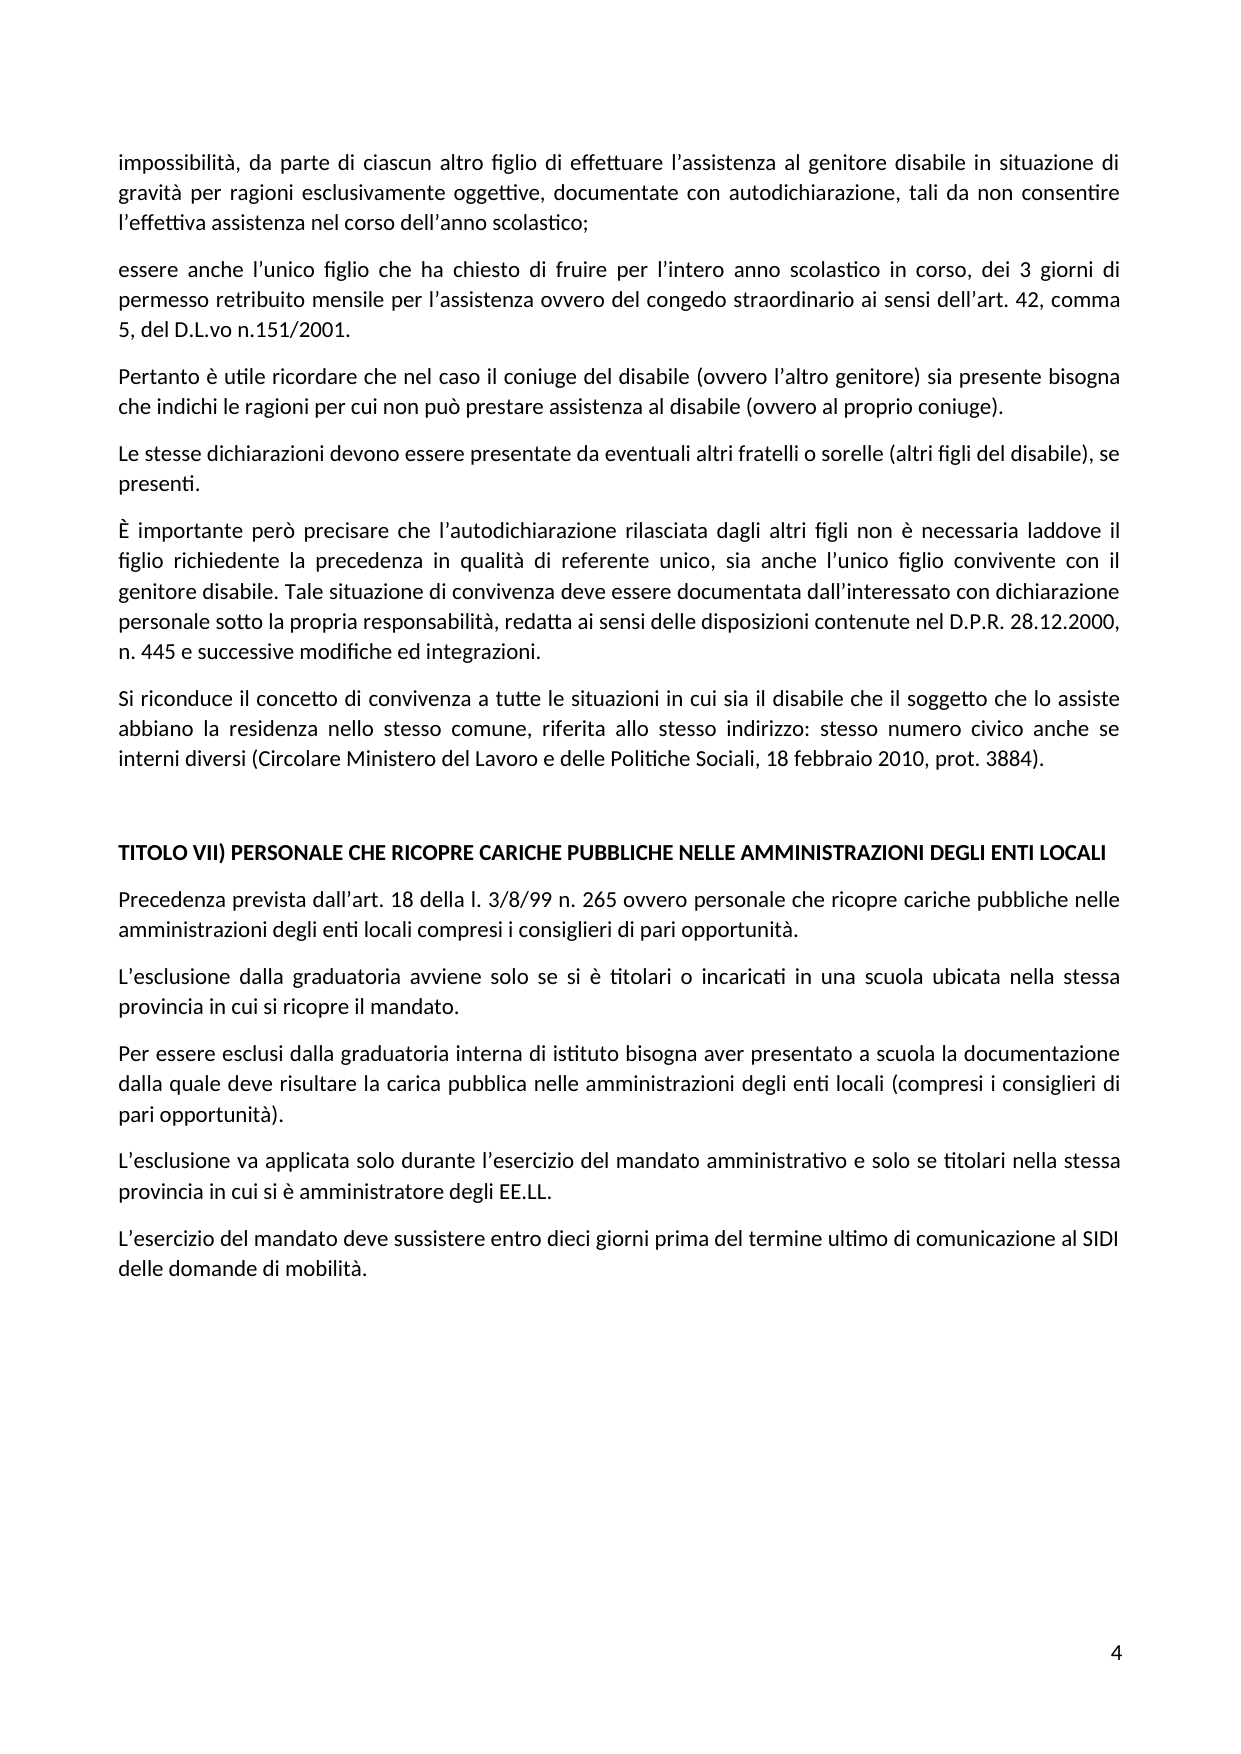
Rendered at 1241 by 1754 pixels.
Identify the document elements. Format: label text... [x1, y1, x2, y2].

text Per essere esclusi dalla graduatoria interna di istituto bisogna aver presentato a scuola la documentazione dalla quale deve risultare la carica pubblica nelle amministrazioni degli enti locali (compresi i consiglieri di pari opportunità). [118, 1039, 1122, 1128]
text Pertanto è utile ricordare che nel caso il coniuge del disabile (ovvero l’altro genitore) sia presente bisogna che indichi le ragioni per cui non può prestare assistenza al disabile (ovvero al proprio coniuge). [118, 362, 1122, 420]
text Precedenza prevista dall’art. 18 della l. 3/8/99 n. 265 ovvero personale che ricopre cariche pubbliche nelle amministrazioni degli enti locali compresi i consiglieri di pari opportunità. [118, 885, 1122, 943]
text Si riconduce il concetto di convivenza a tutte le situazioni in cui sia il disabile che il soggetto che lo assiste abbiano la residenza nello stesso comune, riferita allo stesso indirizzo: stesso numero civico anche se interni diversi (Circolare Ministero del Lavoro e delle Politiche Sociali, 18 febbraio 2010, prot. 3884). [118, 684, 1122, 772]
text TITOLO VII) PERSONALE CHE RICOPRE CARICHE PUBBLICHE NELLE AMMINISTRAZIONI DEGLI ENTI LOCALI [118, 838, 1122, 866]
text È importante però precisare che l’autodichiarazione rilasciata dagli altri figli non è necessaria laddove il figlio richiedente la precedenza in qualità di referente unico, sia anche l’unico figlio convivente con il genitore disabile. Tale situazione di convivenza deve essere documentata dall’interessato con dichiarazione personale sotto la propria responsabilità, redatta ai sensi delle disposizioni contenute nel D.P.R. 28.12.2000, n. 445 e successive modifiche ed integrazioni. [118, 516, 1122, 665]
text L’esercizio del mandato deve sussistere entro dieci giorni prima del termine ultimo di comunicazione al SIDI delle domande di mobilità. [118, 1224, 1122, 1282]
text impossibilità, da parte di ciascun altro figlio di effettuare l’assistenza al genitore disabile in situazione di gravità per ragioni esclusivamente oggettive, documentate con autodichiarazione, tali da non consentire l’effettiva assistenza nel corso dell’anno scolastico; [118, 148, 1122, 236]
text essere anche l’unico figlio che ha chiesto di fruire per l’intero anno scolastico in corso, dei 3 giorni di permesso retribuito mensile per l’assistenza ovvero del congedo straordinario ai sensi dell’art. 42, comma 5, del D.L.vo n.151/2001. [118, 255, 1122, 343]
text Le stesse dichiarazioni devono essere presentate da eventuali altri fratelli o sorelle (altri figli del disabile), se presenti. [118, 439, 1122, 497]
text L’esclusione dalla graduatoria avviene solo se si è titolari o incaricati in una scuola ubicata nella stessa provincia in cui si ricopre il mandato. [118, 962, 1122, 1020]
text L’esclusione va applicata solo durante l’esercizio del mandato amministrativo e solo se titolari nella stessa provincia in cui si è amministratore degli EE.LL. [118, 1147, 1122, 1205]
